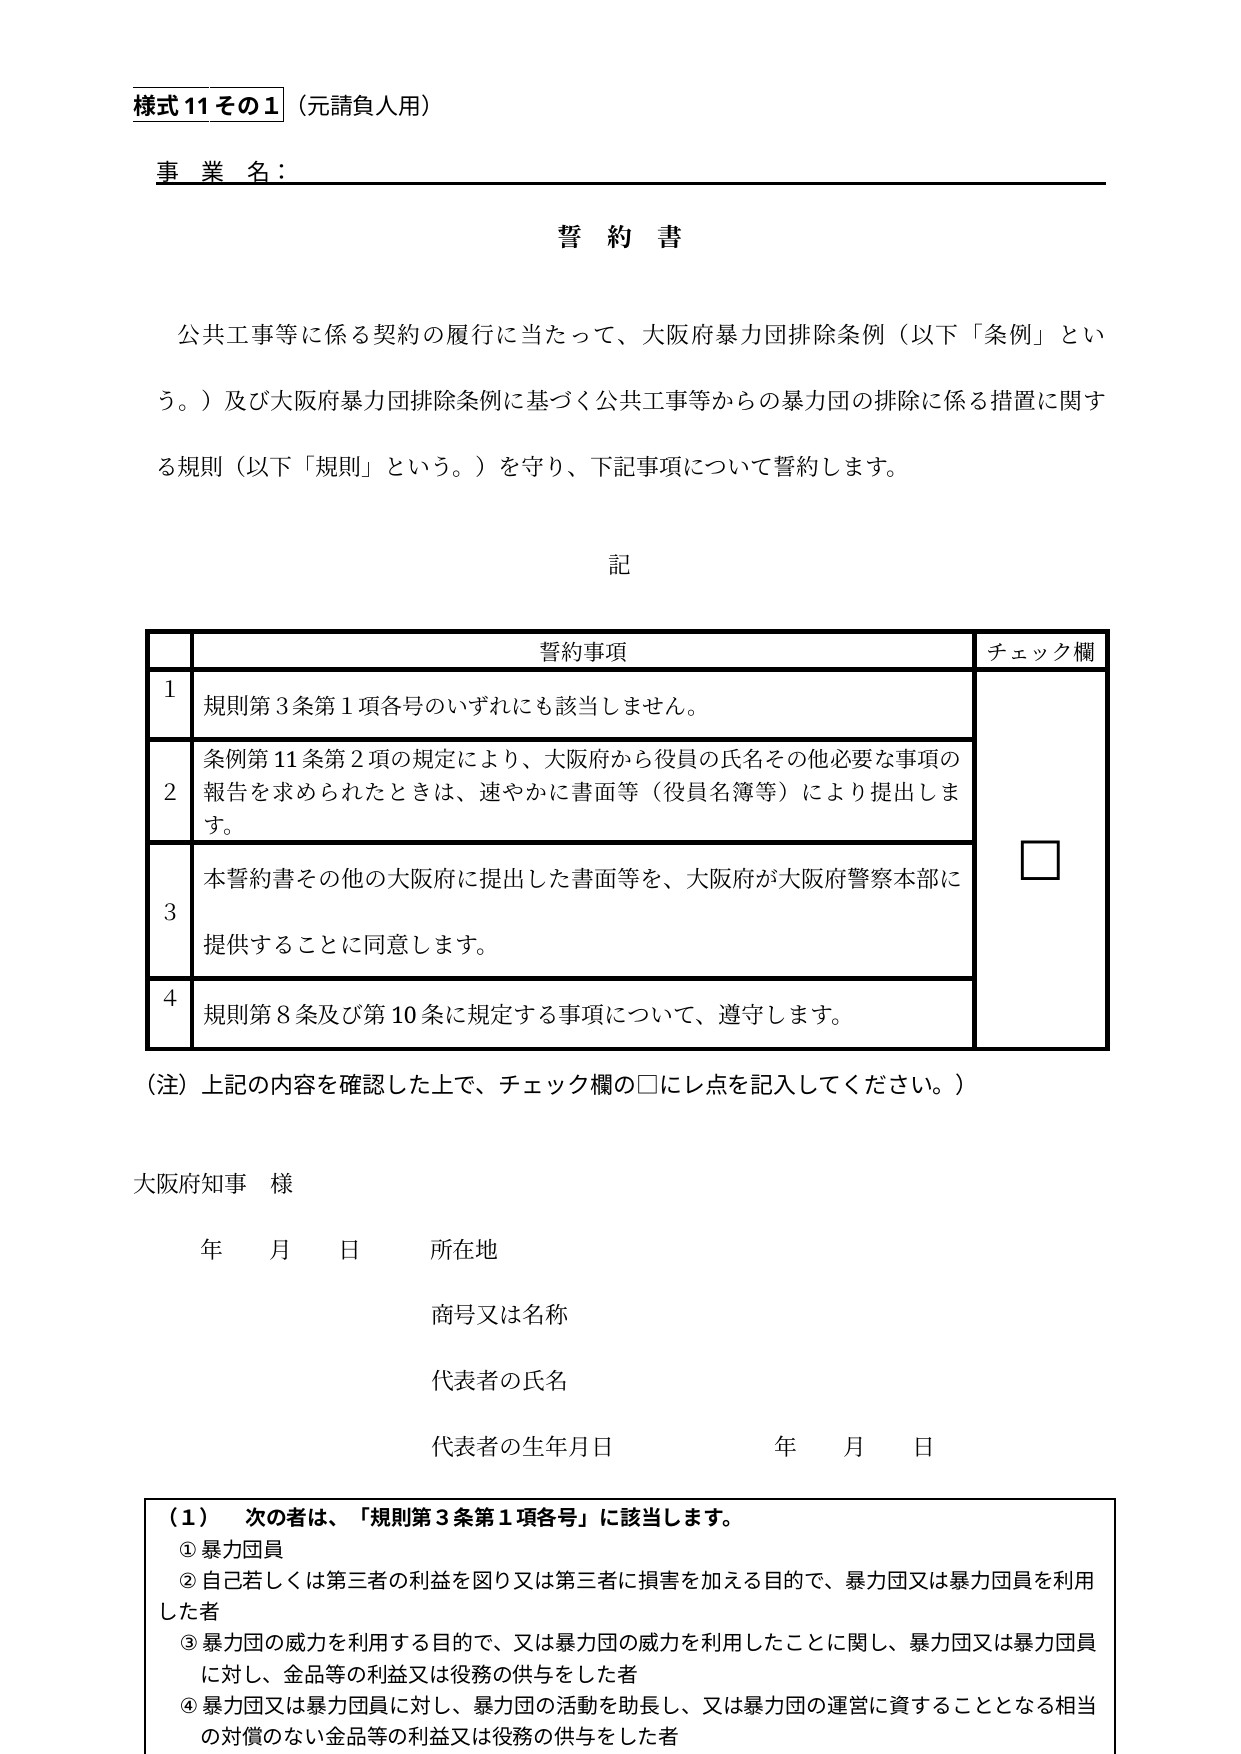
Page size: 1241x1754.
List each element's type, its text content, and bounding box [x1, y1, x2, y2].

table_header [150, 634, 190, 667]
table_cell 規則第８条及び第10条に規定する事項について、遵守します。 [194, 981, 972, 1047]
text 誓 約 書 [133, 203, 1107, 268]
text （注）上記の内容を確認した上で、チェック欄の□にレ点を記入してください。） [133, 1051, 1107, 1117]
text 公共工事等に係る契約の履行に当たって、大阪府暴力団排除条例（以下「条例」という。）及び大阪府暴力団排除条例に基づく公共工事等からの暴力団の排除に係る措置に関する規則（以下「規則」という。）を守り、下記事項について誓約します。 [155, 301, 1107, 498]
table_cell １ [150, 672, 190, 737]
table_cell [977, 672, 1105, 1047]
table_cell 条例第11条第２項の規定により、大阪府から役員の氏名その他必要な事項の報告を求められたときは、速やかに書面等（役員名簿等）により提出します。 [194, 742, 972, 840]
text 代表者の氏名 [133, 1347, 1107, 1412]
table_cell 規則第３条第１項各号のいずれにも該当しません。 [194, 672, 972, 737]
table_header 誓約事項 [194, 634, 972, 667]
table_cell ２ [150, 742, 190, 840]
text 年 月 日 所在地 [155, 1215, 1107, 1281]
text 代表者の生年月日 年 月 日 [133, 1412, 1107, 1478]
text 事 業 名： [133, 137, 1107, 203]
table_cell 本誓約書その他の大阪府に提出した書面等を、大阪府が大阪府警察本部に提供することに同意します。 [194, 845, 972, 976]
table_cell ４ [150, 981, 190, 1047]
subtitle 記 [133, 531, 1107, 597]
table_cell ３ [150, 845, 190, 976]
text 様式11その１（元請負人用） [133, 72, 1107, 137]
table_header チェック欄 [977, 634, 1105, 667]
text 商号又は名称 [133, 1281, 1107, 1347]
text 大阪府知事 様 [133, 1150, 1107, 1215]
